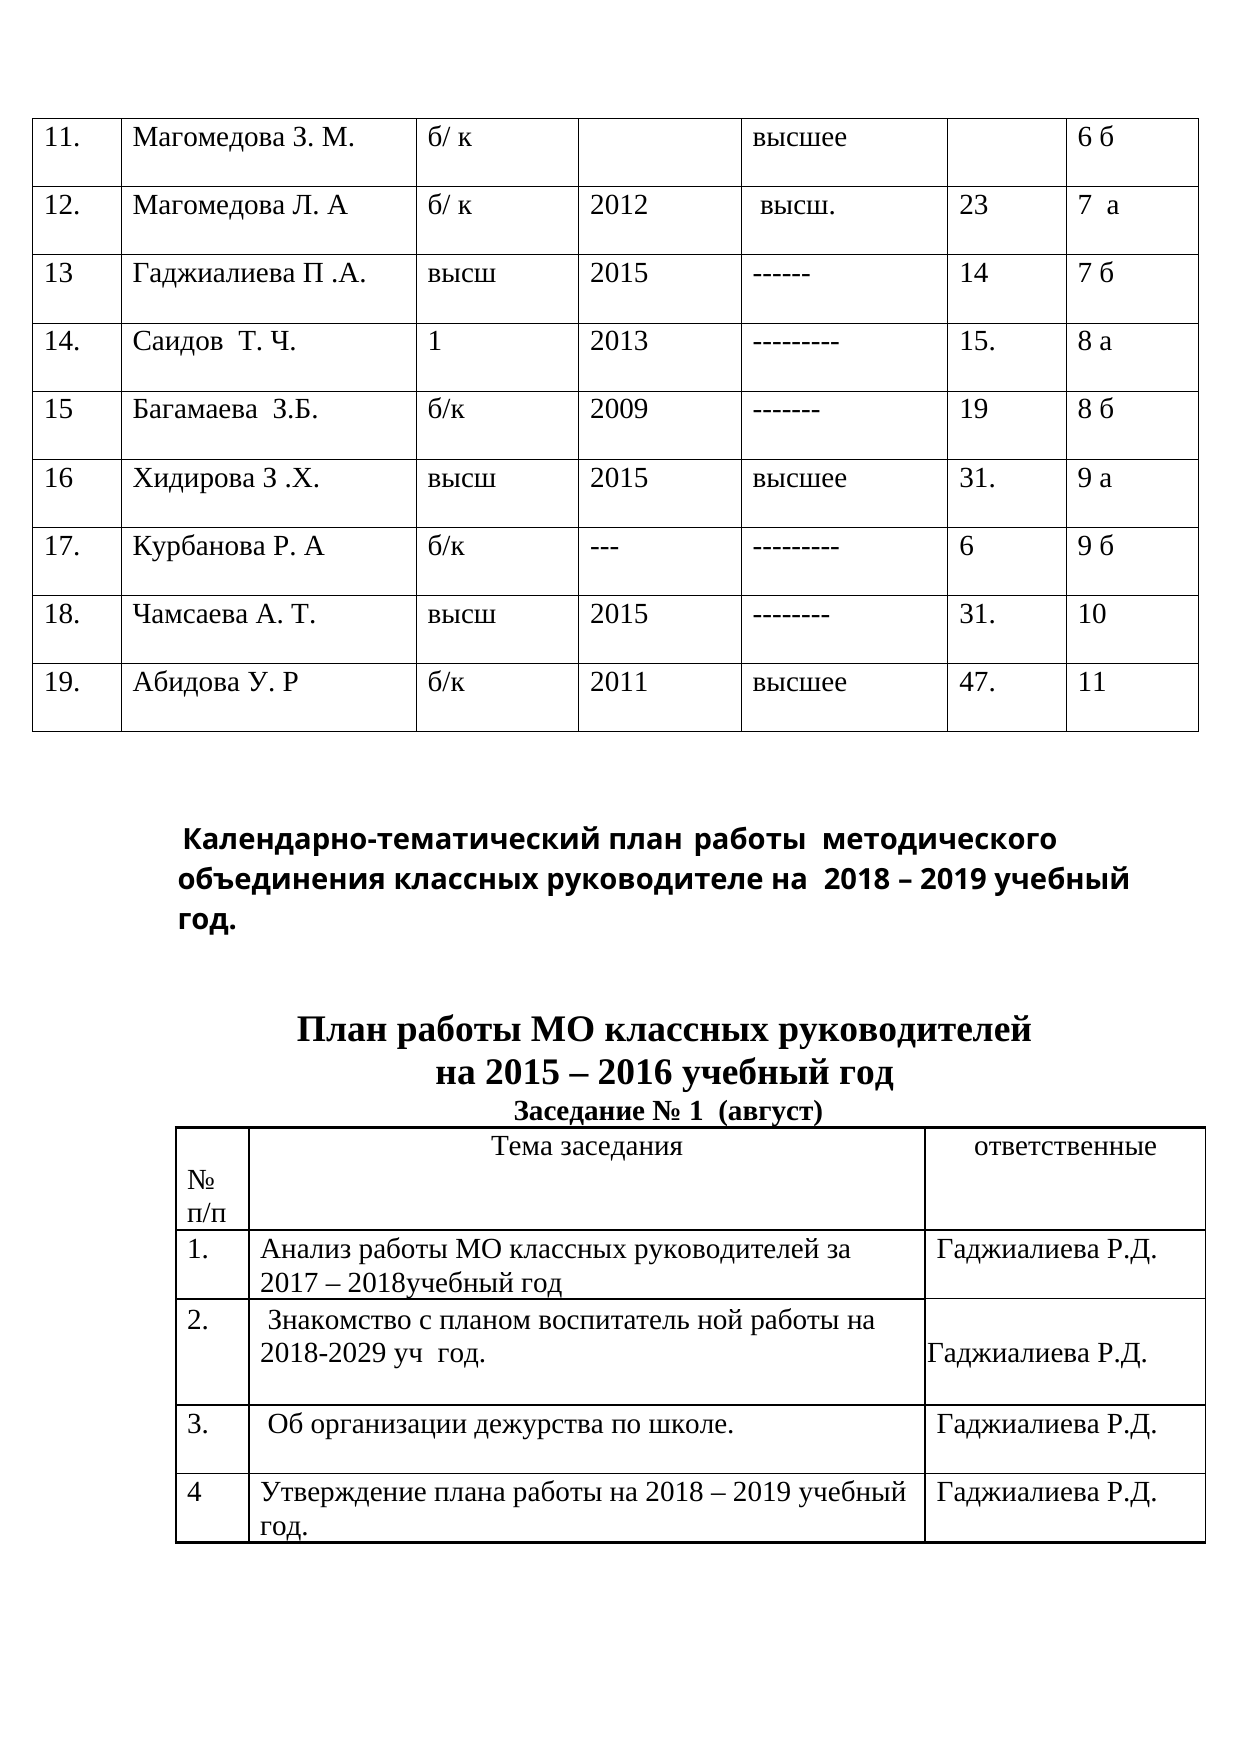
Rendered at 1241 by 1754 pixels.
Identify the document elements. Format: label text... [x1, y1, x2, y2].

table_cell 11 [1067, 664, 1198, 731]
table_header № п/п [177, 1129, 248, 1229]
table_cell Гаджиалиева Р.Д. [926, 1406, 1205, 1473]
table_cell 2015 [579, 460, 741, 527]
table_cell Чамсаева А. Т. [122, 596, 416, 663]
table_cell 8 а [1067, 324, 1198, 391]
table_cell Магомедова Л. А [122, 187, 416, 254]
table_cell 2012 [579, 187, 741, 254]
table_cell 2009 [579, 392, 741, 459]
table_cell Знакомство с планом воспитатель ной работы на 2018-2029 уч год. [250, 1300, 924, 1404]
table_cell 13 [33, 255, 121, 322]
table_cell --------- [742, 528, 947, 595]
table_cell --------- [742, 324, 947, 391]
table_cell 2011 [579, 664, 741, 731]
table_cell 9 б [1067, 528, 1198, 595]
table_cell 31. [948, 596, 1066, 663]
table_cell Хидирова З .Х. [122, 460, 416, 527]
text План работы МО классных руководителей [177, 1007, 1152, 1050]
table_cell высш [417, 596, 578, 663]
table_cell 7 б [1067, 255, 1198, 322]
table_cell 2015 [579, 596, 741, 663]
table_cell б/ к [417, 119, 578, 186]
table_cell 12. [33, 187, 121, 254]
table_cell 2. [177, 1300, 248, 1404]
table_cell 17. [33, 528, 121, 595]
table_cell Саидов Т. Ч. [122, 324, 416, 391]
table_cell 7 а [1067, 187, 1198, 254]
table_cell б/к [417, 528, 578, 595]
table_cell Багамаева З.Б. [122, 392, 416, 459]
table_cell 1. [177, 1231, 248, 1298]
table_cell -------- [742, 596, 947, 663]
table_cell 16 [33, 460, 121, 527]
table_cell ------ [742, 255, 947, 322]
table_cell [948, 119, 1066, 186]
table_cell б/к [417, 392, 578, 459]
table_cell высшее [742, 460, 947, 527]
table_cell высш. [742, 187, 947, 254]
table_cell --- [579, 528, 741, 595]
table_header ответственные [926, 1129, 1205, 1229]
table_cell 15 [33, 392, 121, 459]
table_cell 8 б [1067, 392, 1198, 459]
table_cell Гаджиалиева Р.Д. [926, 1299, 1205, 1404]
table_cell высшее [742, 119, 947, 186]
table_cell 6 [948, 528, 1066, 595]
table_cell 14. [33, 324, 121, 391]
table_cell ------- [742, 392, 947, 459]
table_cell Анализ работы МО классных руководителей за 2017 – 2018учебный год [250, 1231, 924, 1298]
table_cell 3. [177, 1406, 248, 1473]
text Календарно-тематический план работы методического объединения классных руководителе на 2018 – 2019 учебный год. [177, 819, 1152, 938]
table_cell Абидова У. Р [122, 664, 416, 731]
table_cell 19 [948, 392, 1066, 459]
table_cell 31. [948, 460, 1066, 527]
table_cell высш [417, 255, 578, 322]
table_cell 2013 [579, 324, 741, 391]
table_cell 10 [1067, 596, 1198, 663]
table_header Тема заседания [250, 1129, 924, 1229]
table_cell 18. [33, 596, 121, 663]
table_cell Утверждение плана работы на 2018 – 2019 учебный год. [250, 1474, 924, 1541]
table_cell Курбанова Р. А [122, 528, 416, 595]
table_cell Об организации дежурства по школе. [250, 1406, 924, 1473]
table_cell 14 [948, 255, 1066, 322]
table_cell Магомедова З. М. [122, 119, 416, 186]
text Заседание № 1 (август) [177, 1093, 1152, 1126]
table_cell Гаджиалиева Р.Д. [926, 1231, 1205, 1298]
table_cell 4 [177, 1474, 248, 1541]
table_cell 6 б [1067, 119, 1198, 186]
table_cell 47. [948, 664, 1066, 731]
table_cell 2015 [579, 255, 741, 322]
table_cell 23 [948, 187, 1066, 254]
table_cell [579, 119, 741, 186]
table_cell Гаджиалиева П .А. [122, 255, 416, 322]
table_cell б/к [417, 664, 578, 731]
text на 2015 – 2016 учебный год [177, 1050, 1152, 1093]
table_cell высш [417, 460, 578, 527]
table_cell 19. [33, 664, 121, 731]
table_cell 11. [33, 119, 121, 186]
table_cell Гаджиалиева Р.Д. [926, 1474, 1205, 1541]
table_cell высшее [742, 664, 947, 731]
table_cell 9 а [1067, 460, 1198, 527]
table_cell 1 [417, 324, 578, 391]
table_cell б/ к [417, 187, 578, 254]
table_cell 15. [948, 324, 1066, 391]
